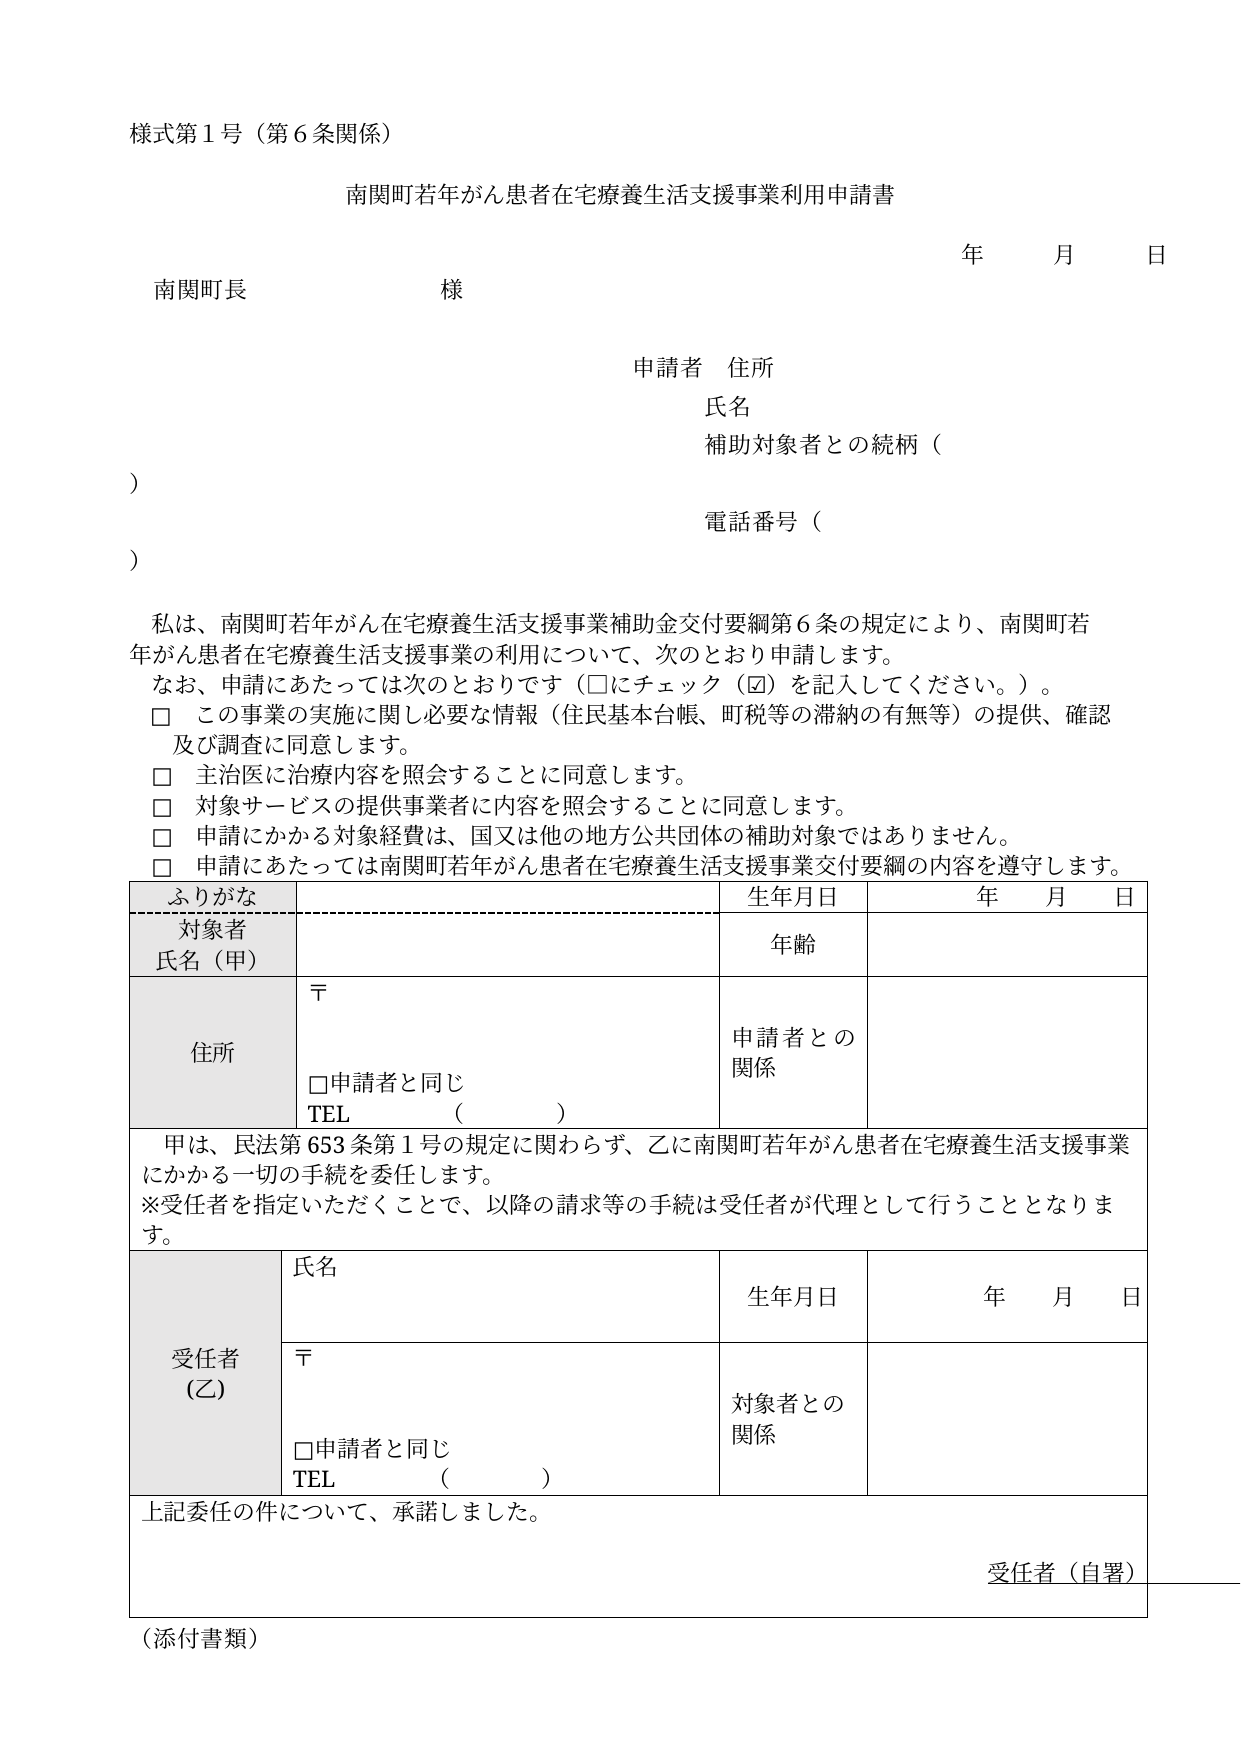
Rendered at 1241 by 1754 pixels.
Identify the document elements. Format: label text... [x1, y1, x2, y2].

text □ 申請にかかる対象経費は、国又は他の地方公共団体の補助対象ではありません。 [129, 820, 1111, 850]
table_cell 受任者 (乙) [130, 1251, 281, 1495]
text 南関町若年がん患者在宅療養生活支援事業利用申請書 [129, 179, 1111, 209]
text 氏名 [129, 386, 1052, 424]
table_cell 申請者との関係 [720, 977, 867, 1128]
text （添付書類） [129, 1618, 1111, 1657]
text 電話番号（ ） [129, 502, 1154, 579]
text □ 申請にあたっては南関町若年がん患者在宅療養生活支援事業交付要綱の内容を遵守します。 [129, 850, 1177, 881]
text 年 月 日 [129, 239, 1168, 270]
table_header [297, 882, 719, 912]
text 申請者 住所 [129, 347, 1052, 386]
text 南関町長 様 [129, 270, 1111, 308]
table_cell 年齢 [720, 913, 867, 976]
table_cell 〒 □申請者と同じ TEL （ ） [282, 1343, 719, 1495]
table_header ふりがな [130, 882, 296, 912]
table_cell 〒 □申請者と同じ TEL （ ） [297, 977, 719, 1128]
table_cell [868, 977, 1147, 1128]
table_cell 上記委任の件について、承諾しました。 受任者（自署） [130, 1496, 1147, 1617]
table_cell [297, 912, 719, 976]
table_header 年 月 日 [868, 882, 1147, 912]
text なお、申請にあたっては次のとおりです（□にチェック（☑）を記入してください。）。 [129, 669, 1111, 699]
table_cell [868, 1343, 1147, 1495]
table_cell [868, 913, 1147, 976]
table_cell 対象者 氏名（甲） [130, 912, 296, 976]
table_cell 年 月 日 [868, 1251, 1147, 1342]
text □ 主治医に治療内容を照会することに同意します。 [129, 760, 1111, 790]
table_cell 甲は、民法第653条第１号の規定に関わらず、乙に南関町若年がん患者在宅療養生活支援事業にかかる一切の手続を委任します。 ※受任者を指定いただくことで、以降の請求等の手続は受任者が代理として行うこととなります。 [130, 1129, 1147, 1250]
table_cell 対象者との関係 [720, 1343, 867, 1495]
text 私は、南関町若年がん在宅療養生活支援事業補助金交付要綱第６条の規定により、南関町若年がん患者在宅療養生活支援事業の利用について、次のとおり申請します。 [129, 609, 1111, 669]
text 補助対象者との続柄（ ） [129, 424, 1156, 502]
table_header 生年月日 [720, 882, 867, 912]
text □ 対象サービスの提供事業者に内容を照会することに同意します。 [129, 790, 1111, 820]
table_cell 生年月日 [720, 1251, 867, 1342]
text 様式第１号（第６条関係） [129, 119, 1111, 149]
table_cell 氏名 [282, 1251, 719, 1342]
table_cell 住所 [130, 977, 296, 1128]
text □ この事業の実施に関し必要な情報（住民基本台帳、町税等の滞納の有無等）の提供、確認及び調査に同意します。 [150, 699, 1111, 760]
